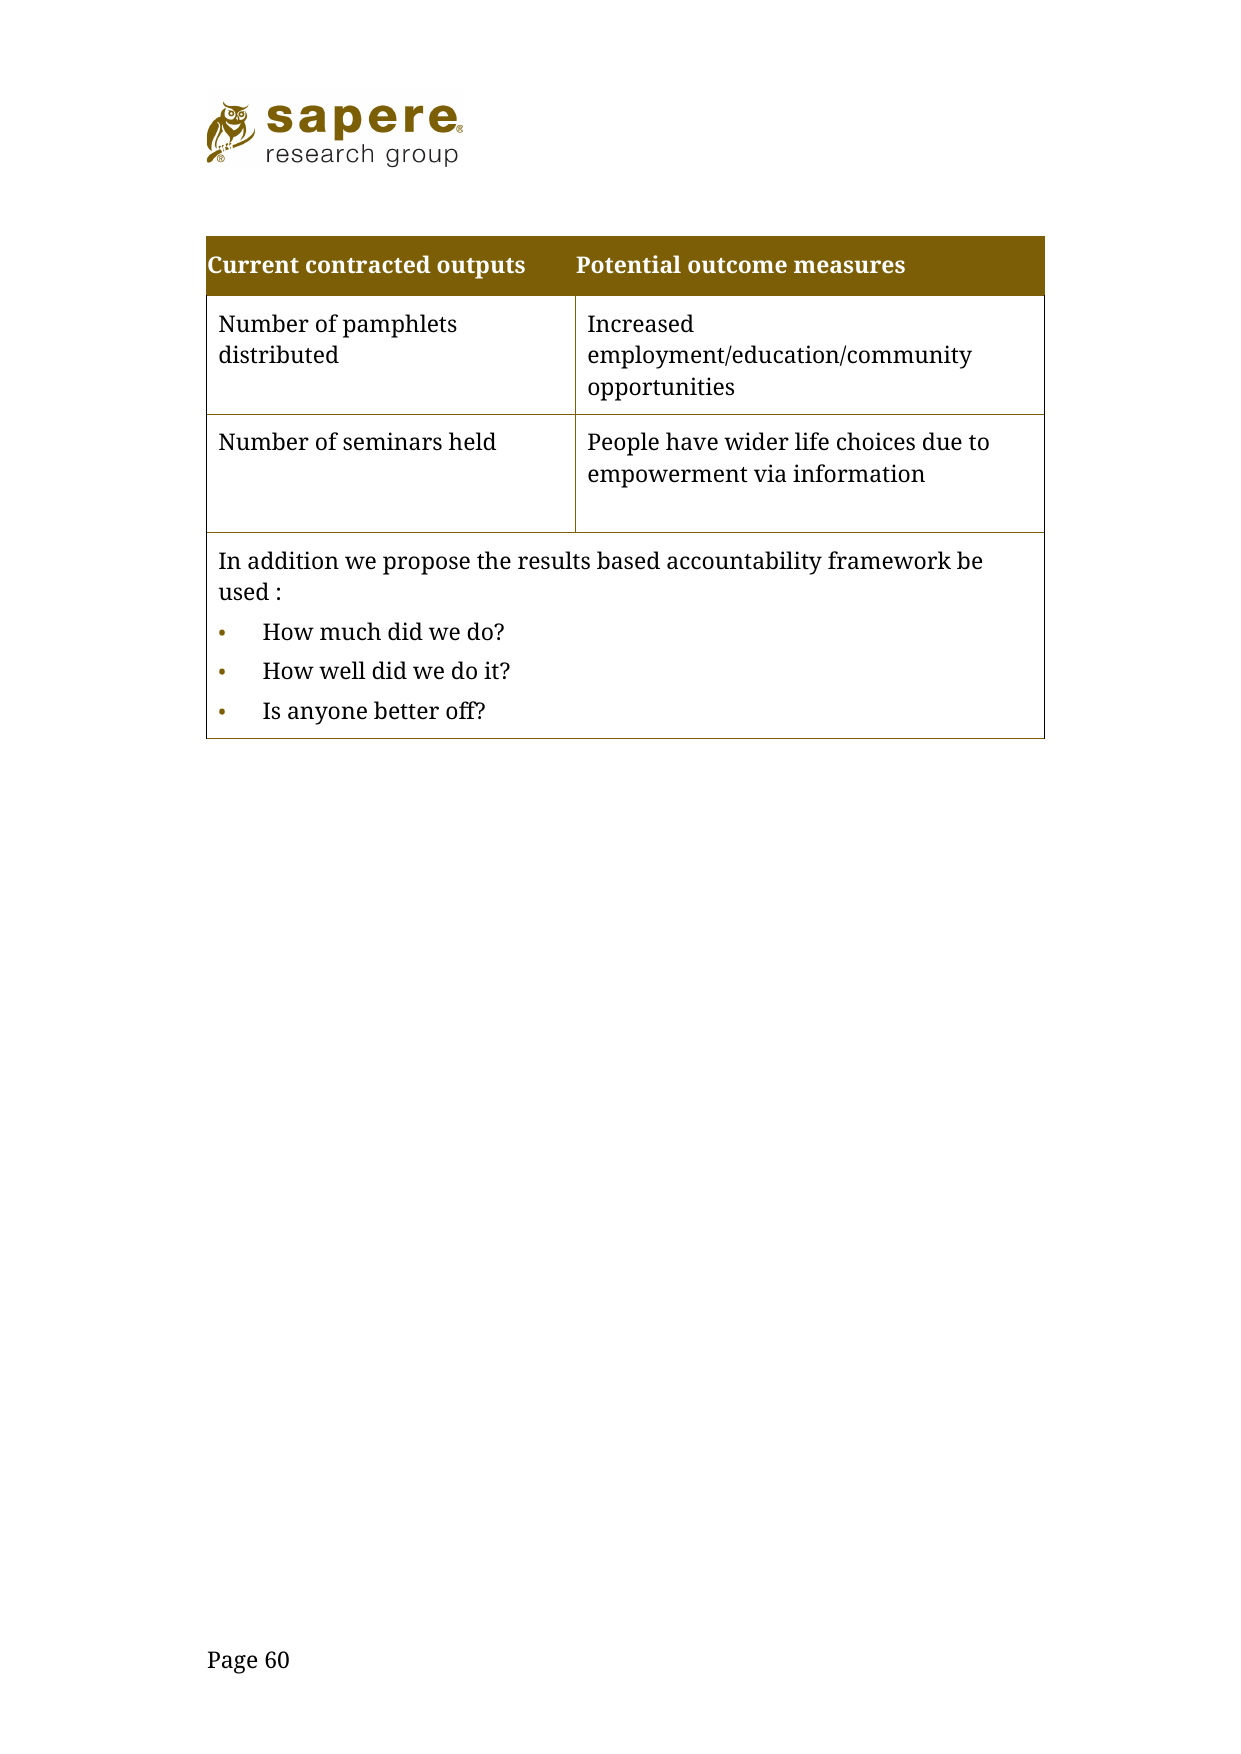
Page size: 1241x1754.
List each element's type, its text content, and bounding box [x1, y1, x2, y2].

table_cell Number of pamphlets distributed [207, 296, 575, 413]
table_cell People have wider life choices due to empowerment via information [576, 415, 1044, 532]
picture [206, 89, 463, 168]
table_header Potential outcome measures [576, 237, 1044, 295]
table_cell Increased employment/education/community opportunities [576, 296, 1044, 413]
table_header Current contracted outputs [207, 237, 575, 295]
table_cell Number of seminars held [207, 415, 575, 532]
table_cell In addition we propose the results based accountability framework be used : How much did we do? How well did we do it? Is anyone better off? [207, 533, 1044, 738]
